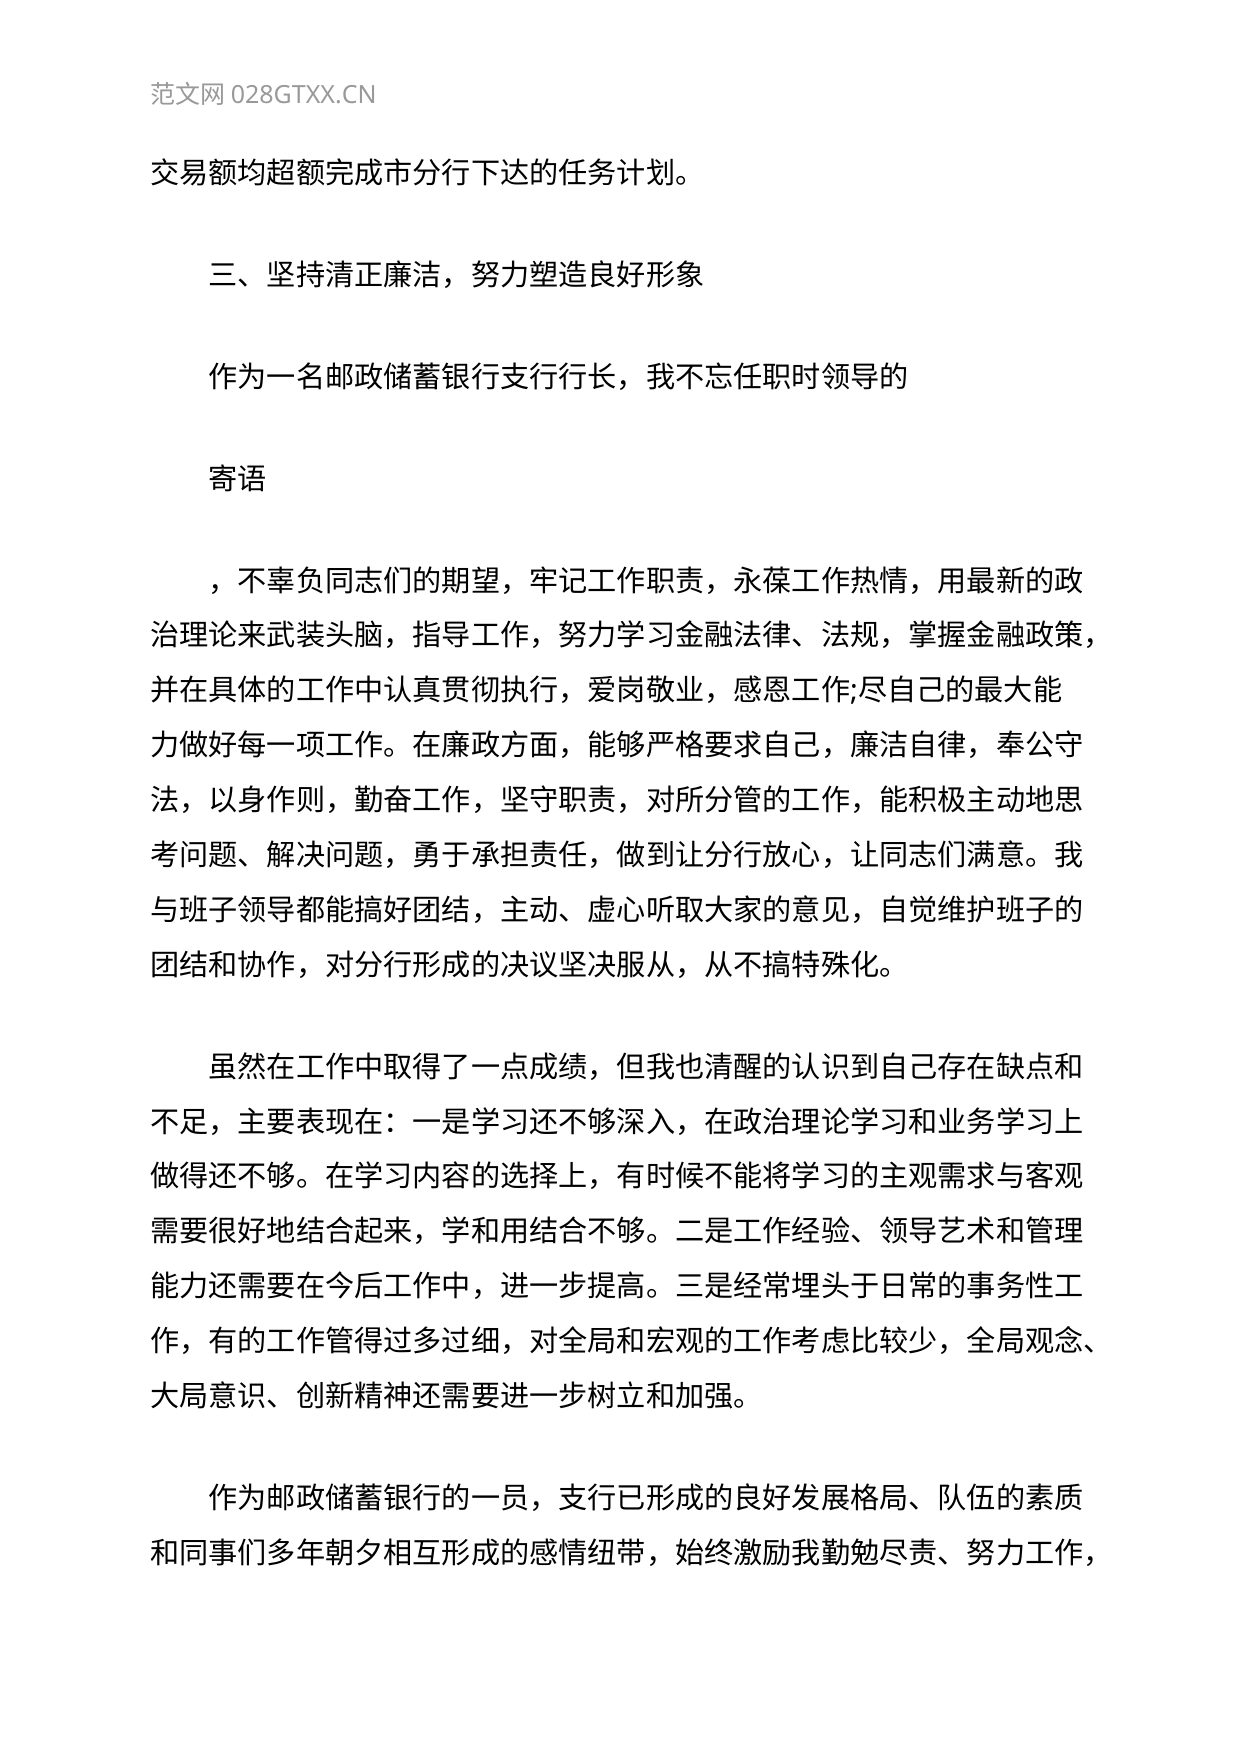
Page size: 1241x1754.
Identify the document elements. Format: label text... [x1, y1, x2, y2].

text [150, 150, 1090, 192]
text 作为一名邮政储蓄银行支行行长，我不忘任职时领导的 [150, 353, 1090, 396]
text 虽然在工作中取得了一点成绩，但我也清醒的认识到自己存在缺点和不足，主要表现在：一是学习还不够深入，在政治理论学习和业务学习上做得还不够。在学习内容的选择上，有时候不能将学习的主观需求与客观需要很好地结合起来，学和用结合不够。二是工作经验、领导艺术和管理能力还需要在今后工作中，进一步提高。三是经常埋头于日常的事务性工作，有的工作管得过多过细，对全局和宏观的工作考虑比较少，全局观念、大局意识、创新精神还需要进一步树立和加强。 [150, 1043, 1090, 1415]
text 三、坚持清正廉洁，努力塑造良好形象 [150, 252, 1090, 294]
text ，不辜负同志们的期望，牢记工作职责，永葆工作热情，用最新的政治理论来武装头脑，指导工作，努力学习金融法律、法规，掌握金融政策，并在具体的工作中认真贯彻执行，爱岗敬业，感恩工作;尽自己的最大能力做好每一项工作。在廉政方面，能够严格要求自己，廉洁自律，奉公守法，以身作则，勤奋工作，坚守职责，对所分管的工作，能积极主动地思考问题、解决问题，勇于承担责任，做到让分行放心，让同志们满意。我与班子领导都能搞好团结，主动、虚心听取大家的意见，自觉维护班子的团结和协作，对分行形成的决议坚决服从，从不搞特殊化。 [150, 557, 1090, 984]
text 寄语 [150, 455, 1090, 498]
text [150, 1474, 1090, 1572]
